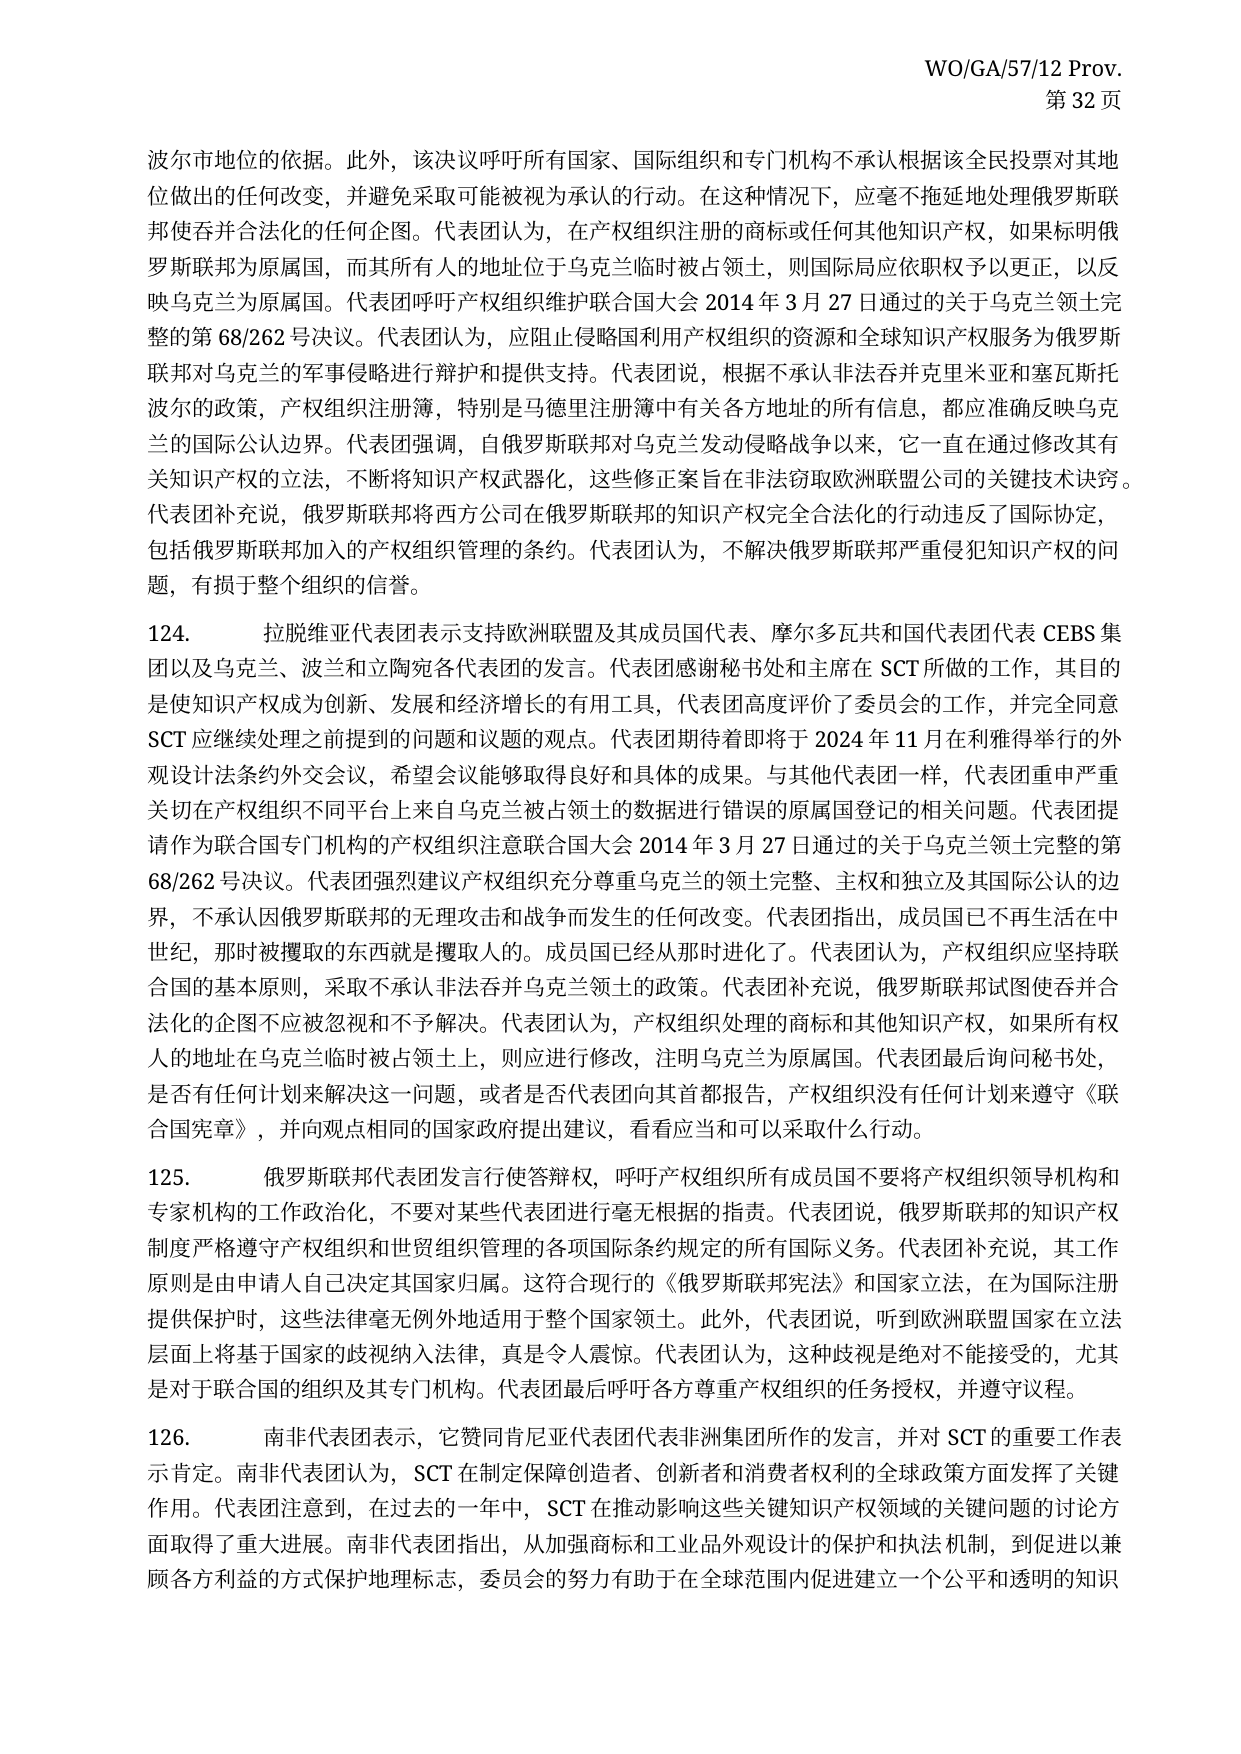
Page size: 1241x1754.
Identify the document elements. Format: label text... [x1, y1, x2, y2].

text 俄罗斯联邦代表团发言行使答辩权，呼吁产权组织所有成员国不要将产权组织领导机构和专家机构的工作政治化，不要对某些代表团进行毫无根据的指责。代表团说，俄罗斯联邦的知识产权制度严格遵守产权组织和世贸组织管理的各项国际条约规定的所有国际义务。代表团补充说，其工作原则是由申请人自己决定其国家归属。这符合现行的《俄罗斯联邦宪法》和国家立法，在为国际注册提供保护时，这些法律毫无例外地适用于整个国家领土。此外，代表团说，听到欧洲联盟国家在立法层面上将基于国家的歧视纳入法律，真是令人震惊。代表团认为，这种歧视是绝对不能接受的，尤其是对于联合国的组织及其专门机构。代表团最后呼吁各方尊重产权组织的任务授权，并遵守议程。 [148, 1156, 1122, 1404]
text 拉脱维亚代表团表示支持欧洲联盟及其成员国代表、摩尔多瓦共和国代表团代表CEBS集团以及乌克兰、波兰和立陶宛各代表团的发言。代表团感谢秘书处和主席在SCT所做的工作，其目的是使知识产权成为创新、发展和经济增长的有用工具，代表团高度评价了委员会的工作，并完全同意SCT应继续处理之前提到的问题和议题的观点。代表团期待着即将于2024年11月在利雅得举行的外观设计法条约外交会议，希望会议能够取得良好和具体的成果。与其他代表团一样，代表团重申严重关切在产权组织不同平台上来自乌克兰被占领土的数据进行错误的原属国登记的相关问题。代表团提请作为联合国专门机构的产权组织注意联合国大会2014年3月27日通过的关于乌克兰领土完整的第68/262号决议。代表团强烈建议产权组织充分尊重乌克兰的领土完整、主权和独立及其国际公认的边界，不承认因俄罗斯联邦的无理攻击和战争而发生的任何改变。代表团指出，成员国已不再生活在中世纪，那时被攫取的东西就是攫取人的。成员国已经从那时进化了。代表团认为，产权组织应坚持联合国的基本原则，采取不承认非法吞并乌克兰领土的政策。代表团补充说，俄罗斯联邦试图使吞并合法化的企图不应被忽视和不予解决。代表团认为，产权组织处理的商标和其他知识产权，如果所有权人的地址在乌克兰临时被占领土上，则应进行修改，注明乌克兰为原属国。代表团最后询问秘书处，是否有任何计划来解决这一问题，或者是否代表团向其首都报告，产权组织没有任何计划来遵守《联合国宪章》，并向观点相同的国家政府提出建议，看看应当和可以采取什么行动。 [148, 612, 1122, 1144]
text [148, 139, 1122, 600]
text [148, 1417, 1122, 1594]
